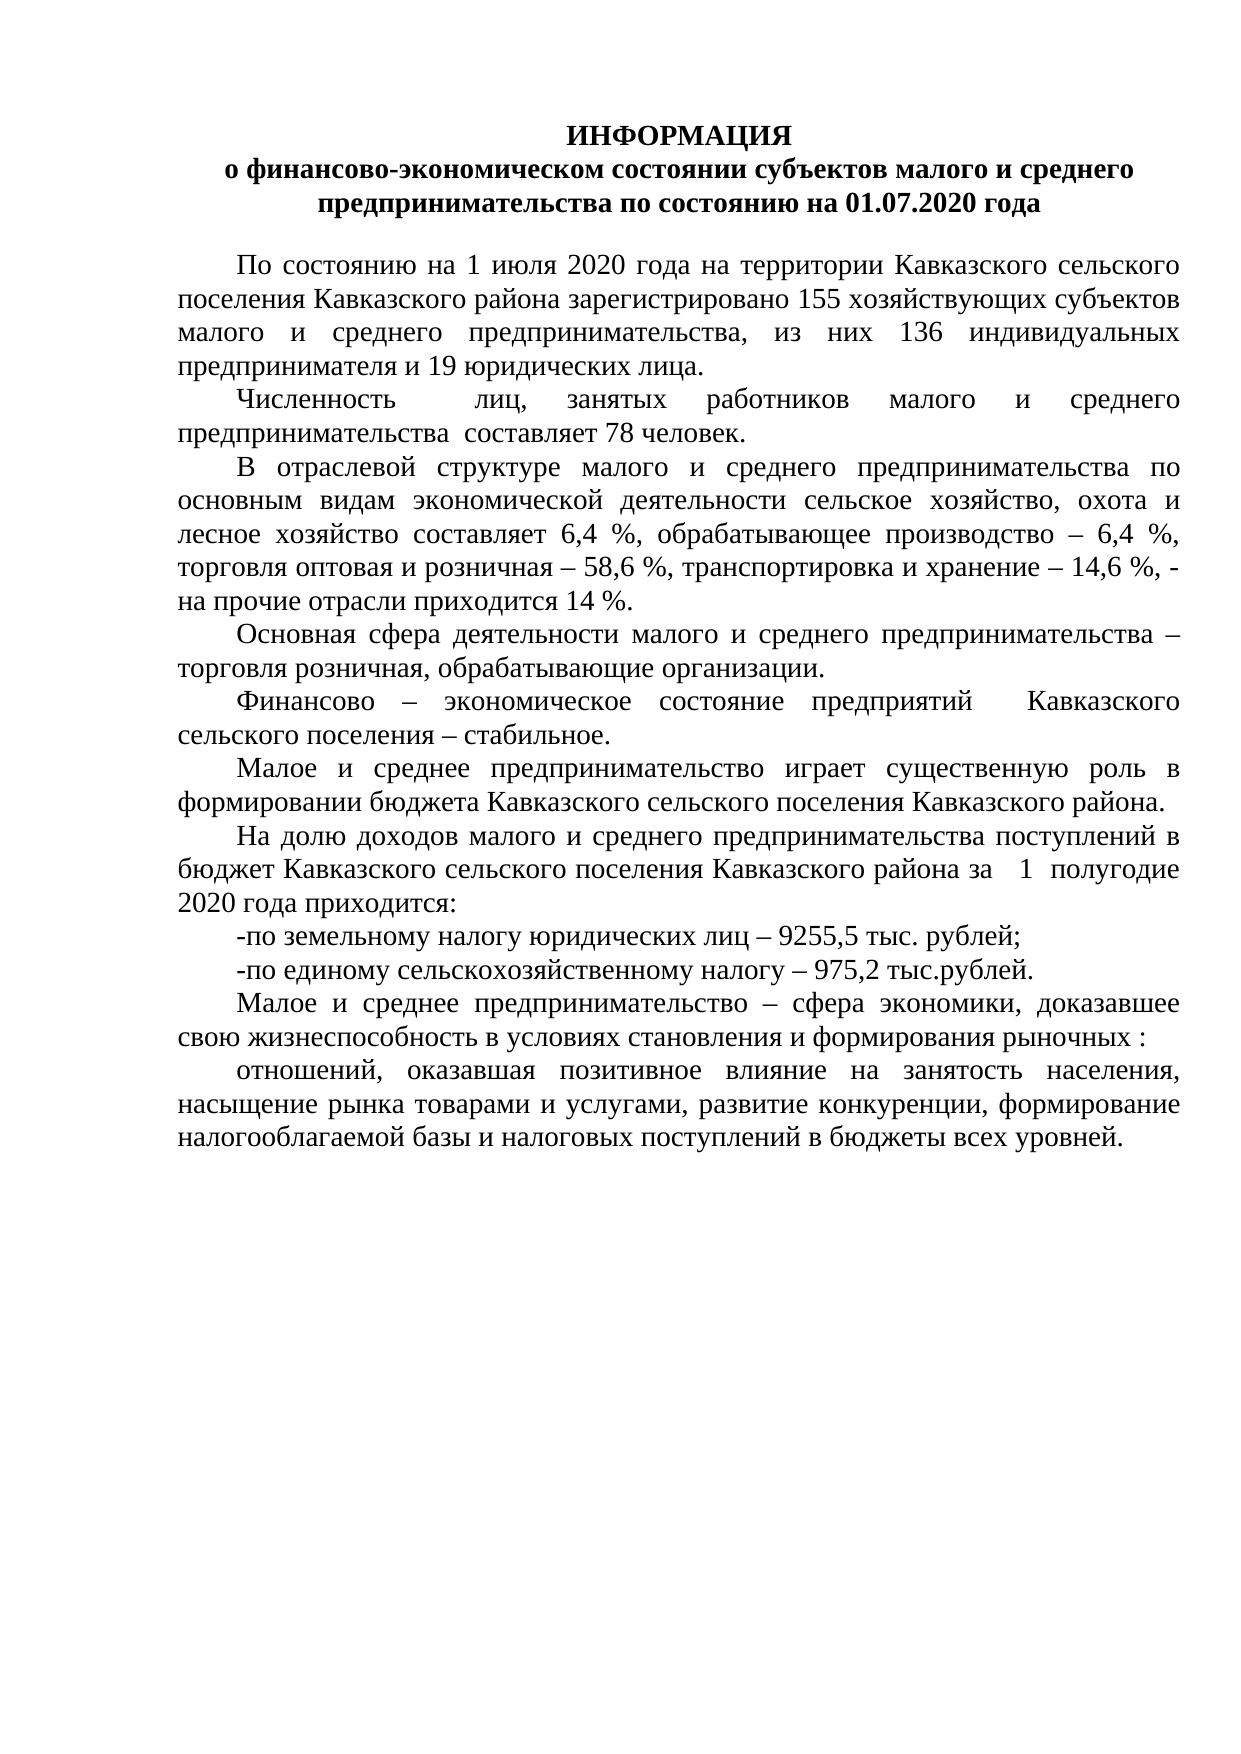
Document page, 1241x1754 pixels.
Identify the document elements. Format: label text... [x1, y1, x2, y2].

text отношений, оказавшая позитивное влияние на занятость населения, насыщение рынка товарами и услугами, развитие конкуренции, формирование налогооблагаемой базы и налоговых поступлений в бюджеты всех уровней. [177, 1052, 1181, 1153]
text -по земельному налогу юридических лиц – 9255,5 тыс. рублей; [177, 918, 1181, 952]
text Численность лиц, занятых работников малого и среднего предпринимательства составляет 78 человек. [177, 382, 1181, 449]
text В отраслевой структуре малого и среднего предпринимательства по основным видам экономической деятельности сельское хозяйство, охота и лесное хозяйство составляет 6,4 %, обрабатывающее производство – 6,4 %, торговля оптовая и розничная – 58,6 %, транспортировка и хранение – 14,6 %, - на прочие отрасли приходится 14 %. [177, 449, 1181, 616]
text о финансово-экономическом состоянии субъектов малого и среднего предпринимательства по состоянию на 01.07.2020 года [177, 152, 1181, 219]
text На долю доходов малого и среднего предпринимательства поступлений в бюджет Кавказского сельского поселения Кавказского района за 1 полугодие 2020 года приходится: [177, 818, 1181, 918]
text Малое и среднее предпринимательство играет существенную роль в формировании бюджета Кавказского сельского поселения Кавказского района. [177, 751, 1181, 818]
text -по единому сельскохозяйственному налогу – 975,2 тыс.рублей. [177, 952, 1181, 985]
text Основная сфера деятельности малого и среднего предпринимательства – торговля розничная, обрабатывающие организации. [177, 616, 1181, 683]
text ИНФОРМАЦИЯ [177, 118, 1181, 152]
text Финансово – экономическое состояние предприятий Кавказского сельского поселения – стабильное. [177, 683, 1181, 751]
text По состоянию на 1 июля 2020 года на территории Кавказского сельского поселения Кавказского района зарегистрировано 155 хозяйствующих субъектов малого и среднего предпринимательства, из них 136 индивидуальных предпринимателя и 19 юридических лица. [177, 247, 1181, 382]
text Малое и среднее предпринимательство – сфера экономики, доказавшее свою жизнеспособность в условиях становления и формирования рыночных : [177, 985, 1181, 1052]
